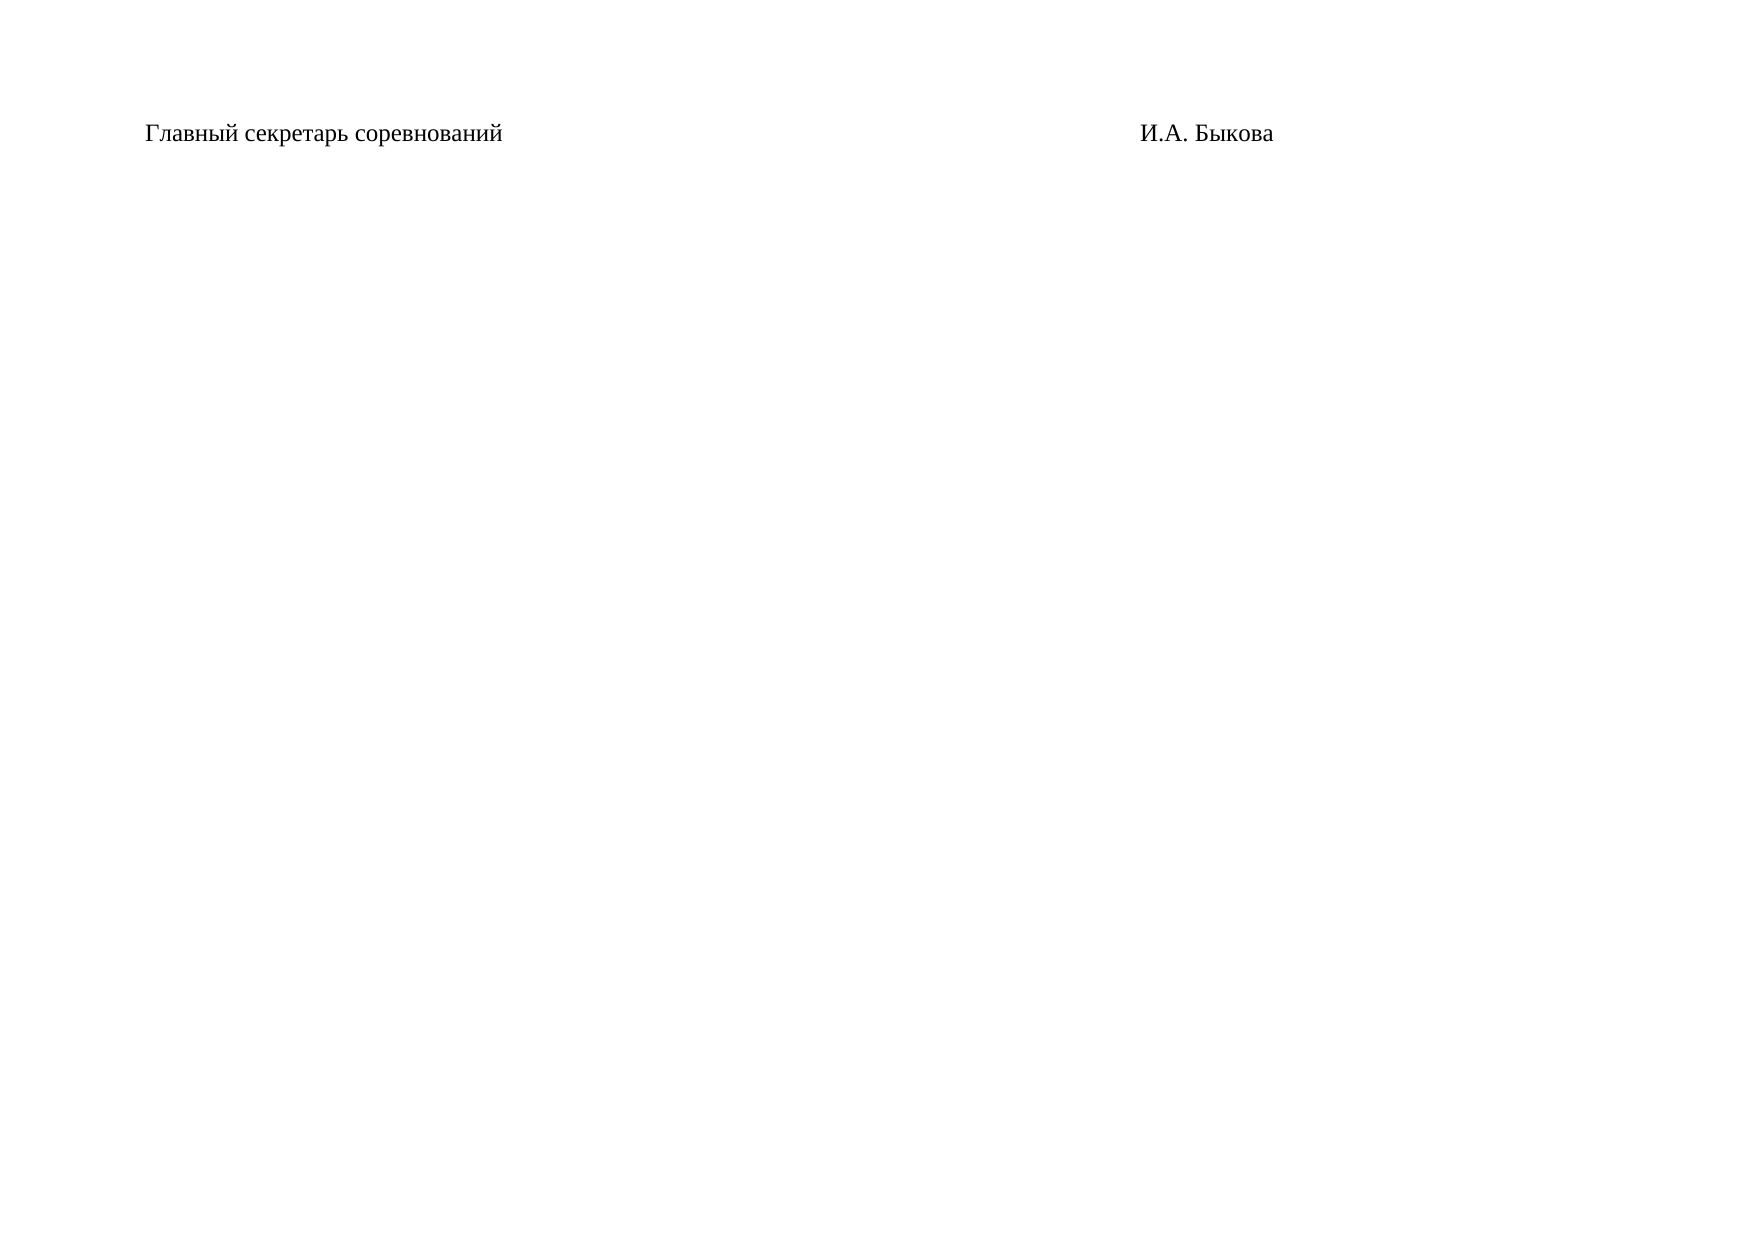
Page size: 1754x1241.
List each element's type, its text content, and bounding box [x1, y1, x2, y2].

text Главный секретарь соревнований И.А. Быкова [89, 118, 1665, 147]
